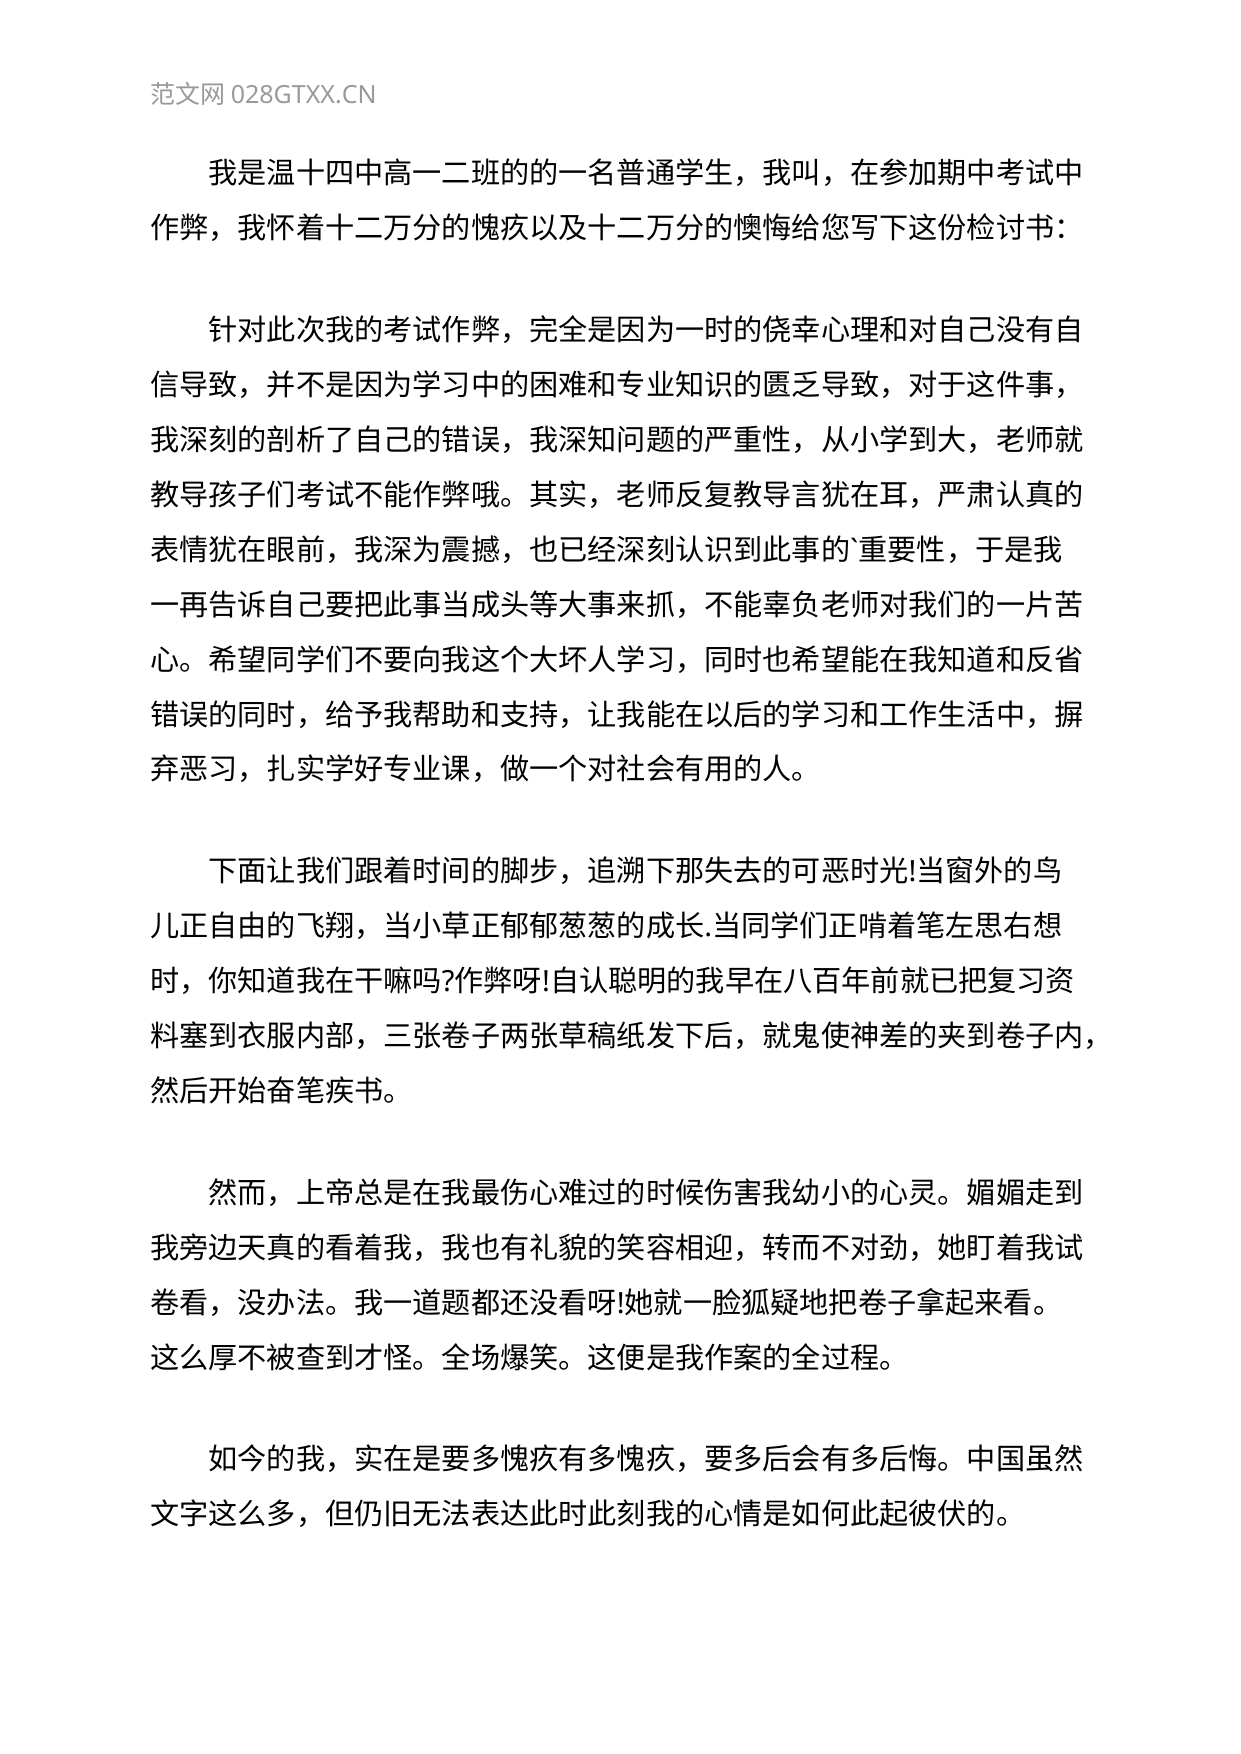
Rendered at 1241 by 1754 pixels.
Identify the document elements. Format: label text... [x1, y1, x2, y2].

text 针对此次我的考试作弊，完全是因为一时的侥幸心理和对自己没有自信导致，并不是因为学习中的困难和专业知识的匮乏导致，对于这件事，我深刻的剖析了自己的错误，我深知问题的严重性，从小学到大，老师就教导孩子们考试不能作弊哦。其实，老师反复教导言犹在耳，严肃认真的表情犹在眼前，我深为震撼，也已经深刻认识到此事的`重要性，于是我一再告诉自己要把此事当成头等大事来抓，不能辜负老师对我们的一片苦心。希望同学们不要向我这个大坏人学习，同时也希望能在我知道和反省错误的同时，给予我帮助和支持，让我能在以后的学习和工作生活中，摒弃恶习，扎实学好专业课，做一个对社会有用的人。 [150, 307, 1090, 788]
text 然而，上帝总是在我最伤心难过的时候伤害我幼小的心灵。媚媚走到我旁边天真的看着我，我也有礼貌的笑容相迎，转而不对劲，她盯着我试卷看，没办法。我一道题都还没看呀!她就一脸狐疑地把卷子拿起来看。这么厚不被查到才怪。全场爆笑。这便是我作案的全过程。 [150, 1169, 1090, 1376]
text 我是温十四中高一二班的的一名普通学生，我叫，在参加期中考试中作弊，我怀着十二万分的愧疚以及十二万分的懊悔给您写下这份检讨书： [150, 150, 1090, 247]
text 下面让我们跟着时间的脚步，追溯下那失去的可恶时光!当窗外的鸟儿正自由的飞翔，当小草正郁郁葱葱的成长.当同学们正啃着笔左思右想时，你知道我在干嘛吗?作弊呀!自认聪明的我早在八百年前就已把复习资料塞到衣服内部，三张卷子两张草稿纸发下后，就鬼使神差的夹到卷子内，然后开始奋笔疾书。 [150, 848, 1090, 1110]
text 如今的我，实在是要多愧疚有多愧疚，要多后会有多后悔。中国虽然文字这么多，但仍旧无法表达此时此刻我的心情是如何此起彼伏的。 [150, 1436, 1090, 1533]
